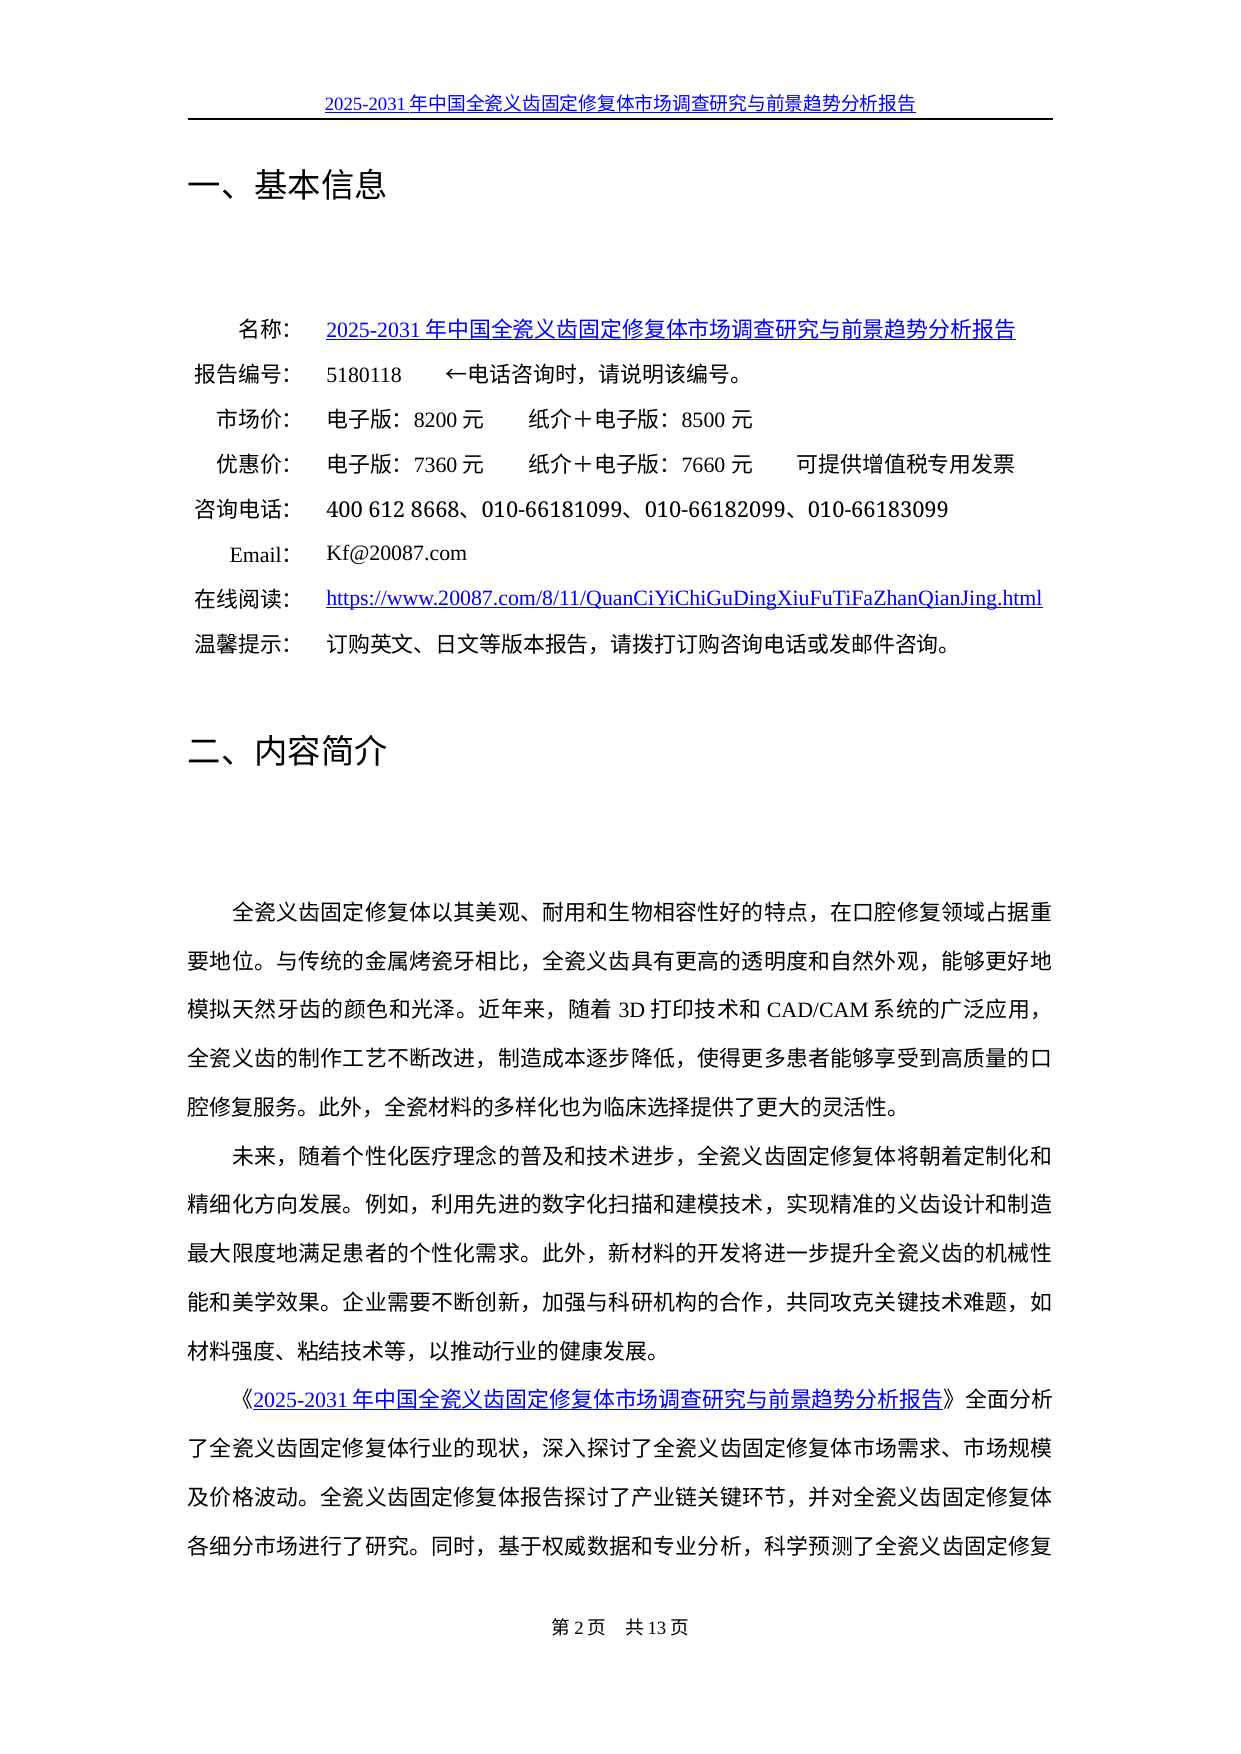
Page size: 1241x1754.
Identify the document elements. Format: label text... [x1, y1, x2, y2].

table_cell 优惠价： [167, 447, 315, 492]
table_cell 温馨提示： [167, 627, 315, 672]
table_header 2025-2031年中国全瓷义齿固定修复体市场调查研究与前景趋势分析报告 [315, 312, 1073, 357]
table_cell 电子版：7360 元 纸介＋电子版：7660 元 可提供增值税专用发票 [315, 447, 1073, 492]
table_cell Kf@20087.com [315, 537, 1073, 582]
table_cell 5180118 ←电话咨询时，请说明该编号。 [315, 357, 1073, 402]
table_header 名称： [167, 312, 315, 357]
table_cell [315, 582, 1073, 627]
table_cell 在线阅读： [167, 582, 315, 627]
table_cell Email： [167, 537, 315, 582]
title 二、内容简介 [187, 717, 1053, 782]
table_cell 报告编号： [167, 357, 315, 402]
table_cell 订购英文、日文等版本报告，请拨打订购咨询电话或发邮件咨询。 [315, 627, 1073, 672]
title 一、基本信息 [187, 150, 1053, 215]
table_cell 咨询电话： [167, 492, 315, 537]
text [187, 894, 1053, 1561]
table_cell 400 612 8668、010-66181099、010-66182099、010-66183099 [315, 492, 1073, 537]
table_cell 电子版：8200 元 纸介＋电子版：8500 元 [315, 402, 1073, 447]
table_cell 市场价： [167, 402, 315, 447]
